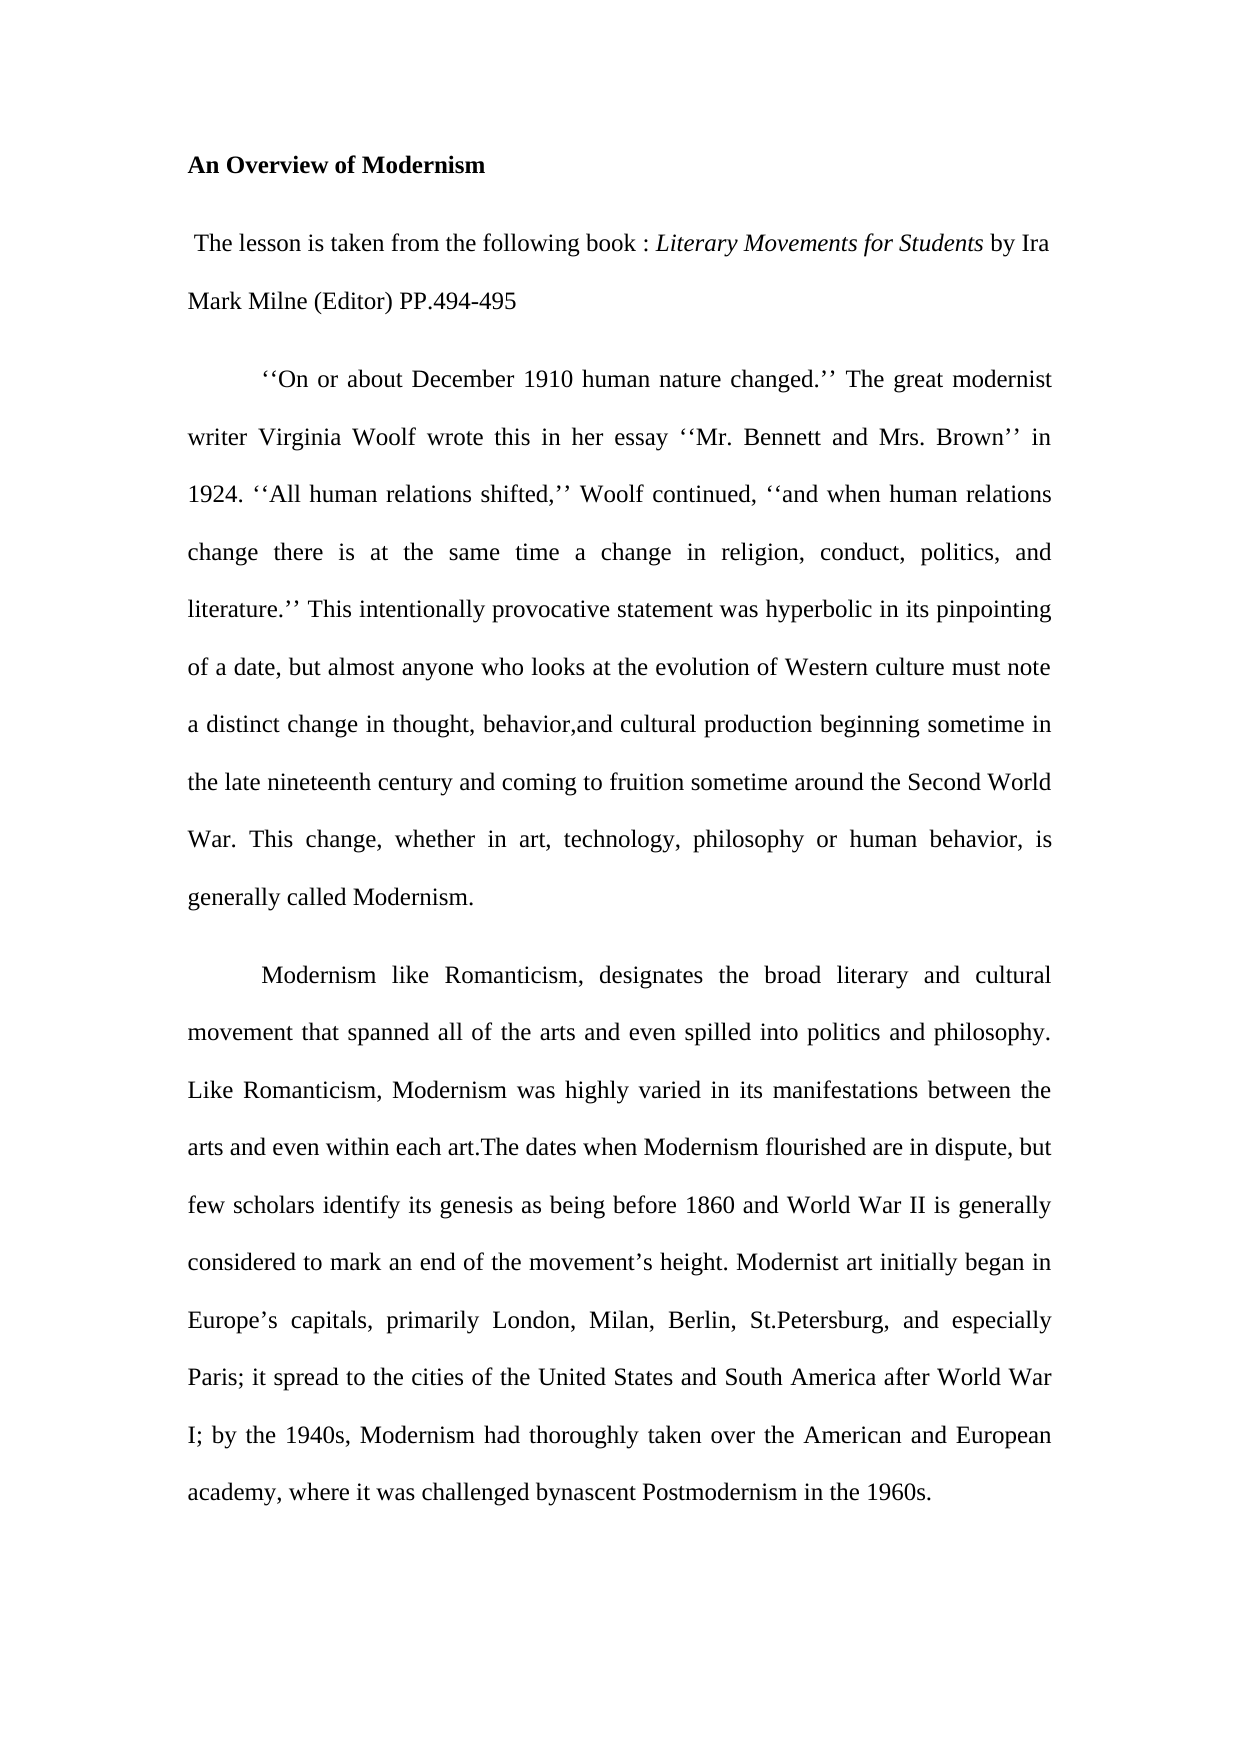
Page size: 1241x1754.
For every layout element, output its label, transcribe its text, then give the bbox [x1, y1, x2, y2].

text An Overview of Modernism [187, 150, 1053, 179]
text ‘‘On or about December 1910 human nature changed.’’ The great modernist writer Virginia Woolf wrote this in her essay ‘‘Mr. Bennett and Mrs. Brown’’ in 1924. ‘‘All human relations shifted,’’ Woolf continued, ‘‘and when human relations change there is at the same time a change in religion, conduct, politics, and literature.’’ This intentionally provocative statement was hyperbolic in its pinpointing of a date, but almost anyone who looks at the evolution of Western culture must note a distinct change in thought, behavior,and cultural production beginning sometime in the late nineteenth century and coming to fruition sometime around the Second World War. This change, whether in art, technology, philosophy or human behavior, is generally called Modernism. [187, 364, 1053, 910]
text Modernism like Romanticism, designates the broad literary and cultural movement that spanned all of the arts and even spilled into politics and philosophy. Like Romanticism, Modernism was highly varied in its manifestations between the arts and even within each art.The dates when Modernism flourished are in dispute, but few scholars identify its genesis as being before 1860 and World War II is generally considered to mark an end of the movement’s height. Modernist art initially began in Europe’s capitals, primarily London, Milan, Berlin, St.Petersburg, and especially Paris; it spread to the cities of the United States and South America after World War I; by the 1940s, Modernism had thoroughly taken over the American and European academy, where it was challenged bynascent Postmodernism in the 1960s. [187, 960, 1053, 1506]
text The lesson is taken from the following book : Literary Movements for Students by Ira Mark Milne (Editor) PP.494-495 [187, 228, 1053, 314]
